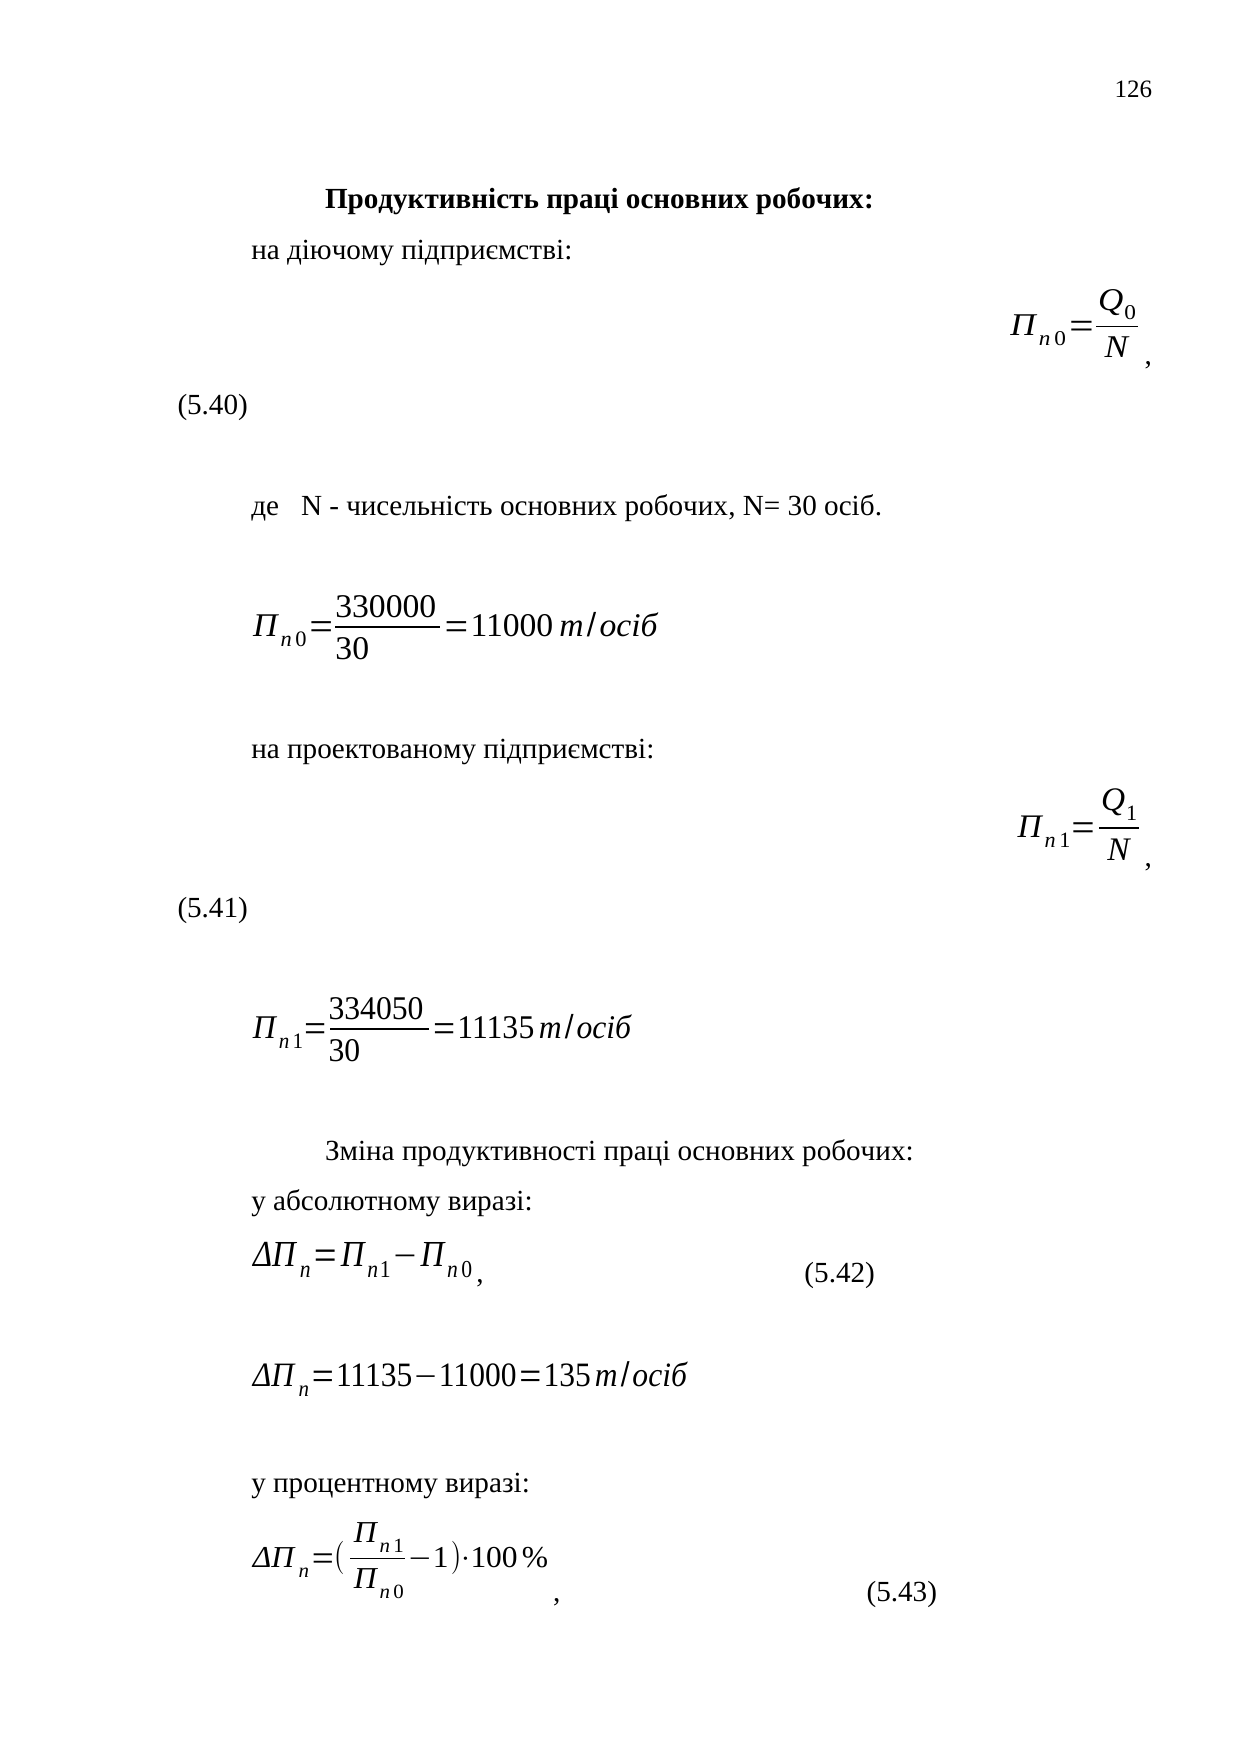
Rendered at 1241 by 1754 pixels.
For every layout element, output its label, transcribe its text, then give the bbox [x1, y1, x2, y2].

text , (5.42) [177, 1234, 1152, 1289]
text , (5.40) [177, 282, 1152, 421]
text на діючому підприємстві: [177, 232, 1152, 265]
text у абсолютному виразі: [177, 1183, 1152, 1217]
text у процентному виразі: [177, 1466, 1152, 1499]
text на проектованому підприємстві: [177, 731, 1152, 765]
text , (5.43) [177, 1516, 1152, 1608]
text де N - чисельність основних робочих, N= 30 осіб. [177, 488, 1152, 521]
text Зміна продуктивності праці основних робочих: [177, 1133, 1152, 1167]
text Продуктивність праці основних робочих: [177, 182, 1152, 215]
text , (5.41) [177, 781, 1152, 923]
